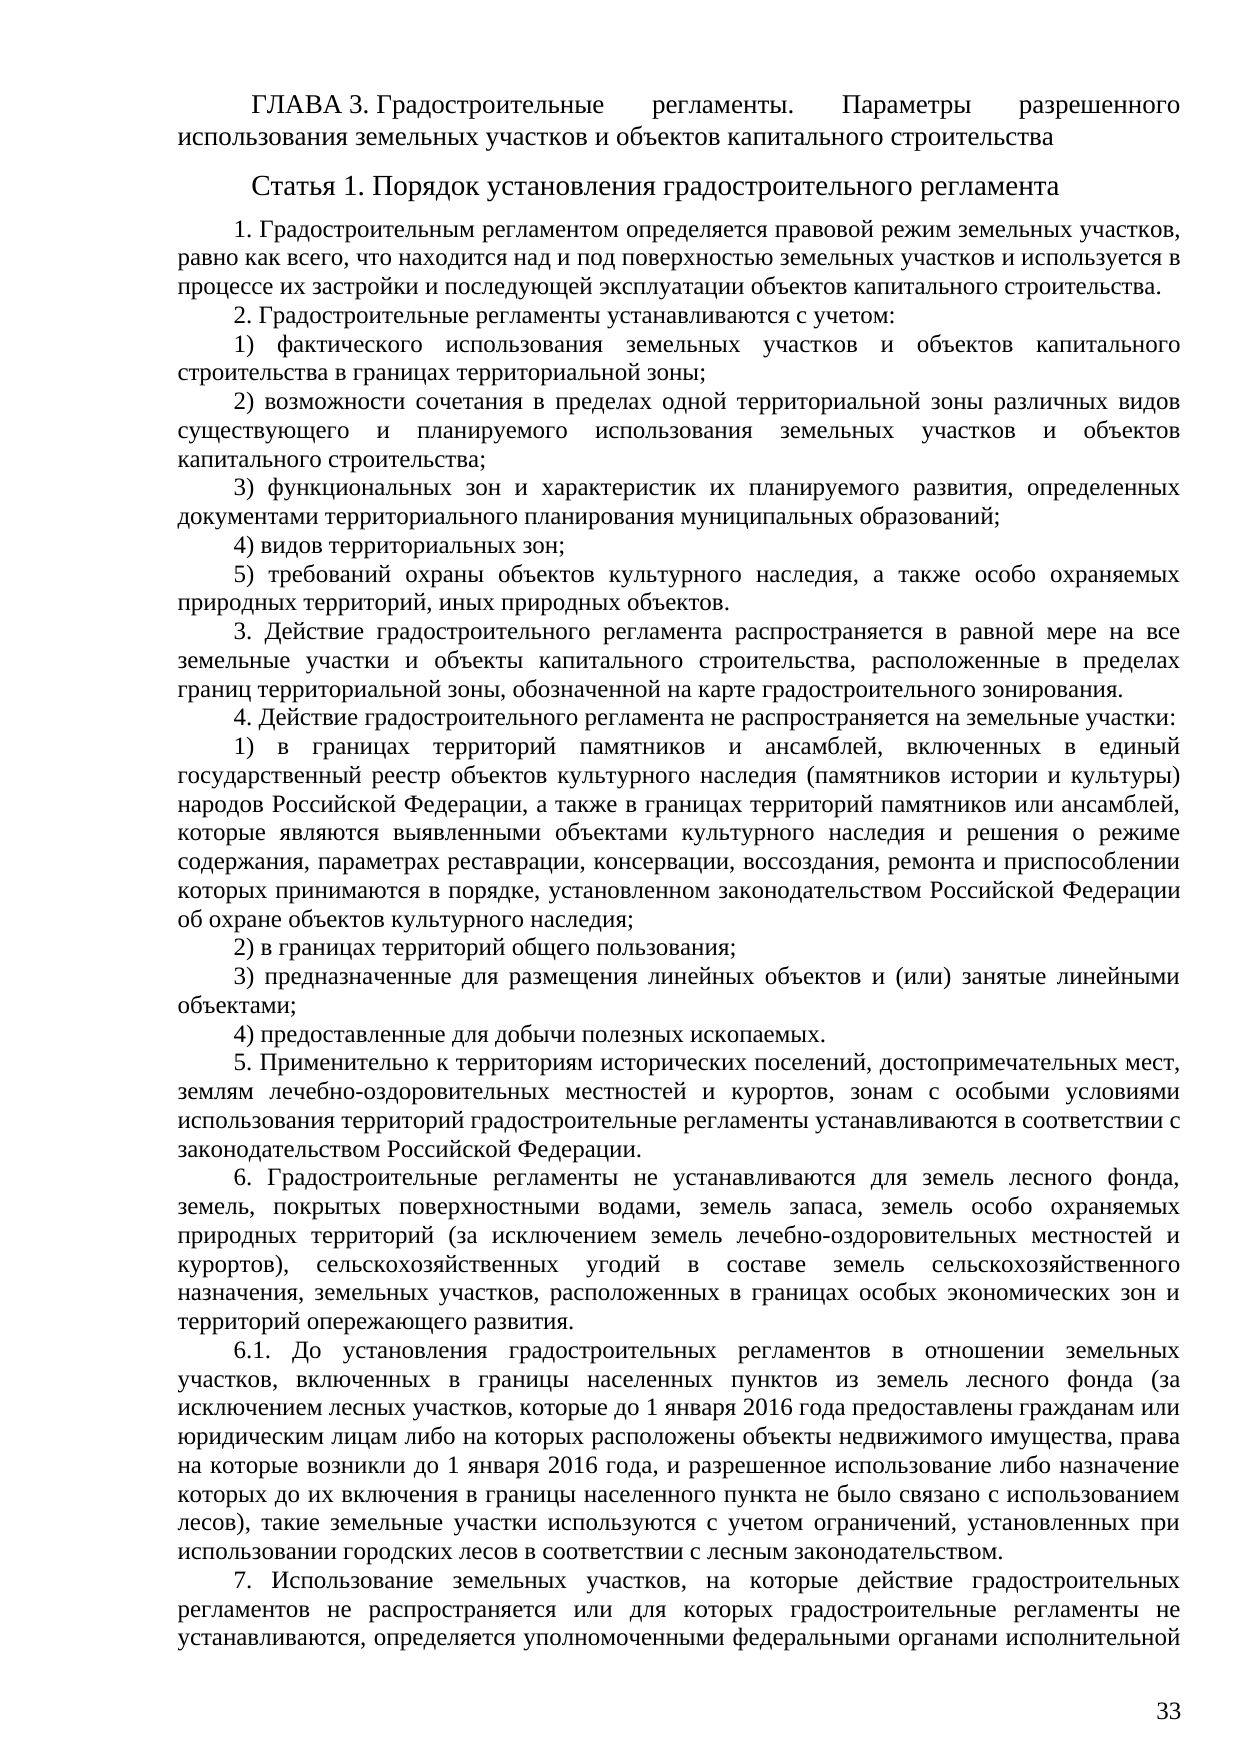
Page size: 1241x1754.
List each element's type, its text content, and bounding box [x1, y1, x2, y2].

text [177, 1565, 1181, 1651]
text 1) фактического использования земельных участков и объектов капитального строительства в границах территориальной зоны; [177, 329, 1181, 386]
text 5) требований охраны объектов культурного наследия, а также особо охраняемых природных территорий, иных природных объектов. [177, 559, 1181, 616]
text 4) предоставленные для добычи полезных ископаемых. [177, 1019, 1181, 1047]
subtitle Градостроительные регламенты. Параметры разрешенного использования земельных участков и объектов капитального строительства [177, 89, 1181, 151]
text 3) функциональных зон и характеристик их планируемого развития, определенных документами территориального планирования муниципальных образований; [177, 472, 1181, 530]
text 2. Градостроительные регламенты устанавливаются с учетом: [177, 300, 1181, 329]
text 5. Применительно к территориям исторических поселений, достопримечательных мест, землям лечебно-оздоровительных местностей и курортов, зонам с особыми условиями использования территорий градостроительные регламенты устанавливаются в соответствии с законодательством Российской Федерации. [177, 1047, 1181, 1162]
text 6. Градостроительные регламенты не устанавливаются для земель лесного фонда, земель, покрытых поверхностными водами, земель запаса, земель особо охраняемых природных территорий (за исключением земель лечебно-оздоровительных местностей и курортов), сельскохозяйственных угодий в составе земель сельскохозяйственного назначения, земельных участков, расположенных в границах особых экономических зон и территорий опережающего развития. [177, 1162, 1181, 1335]
text 1. Градостроительным регламентом определяется правовой режим земельных участков, равно как всего, что находится над и под поверхностью земельных участков и используется в процессе их застройки и последующей эксплуатации объектов капитального строительства. [177, 214, 1181, 300]
text 4. Действие градостроительного регламента не распространяется на земельные участки: [177, 702, 1181, 731]
text 2) в границах территорий общего пользования; [177, 932, 1181, 961]
text 1) в границах территорий памятников и ансамблей, включенных в единый государственный реестр объектов культурного наследия (памятников истории и культуры) народов Российской Федерации, а также в границах территорий памятников или ансамблей, которые являются выявленными объектами культурного наследия и решения о режиме содержания, параметрах реставрации, консервации, воссоздания, ремонта и приспособлении которых принимаются в порядке, установленном законодательством Российской Федерации об охране объектов культурного наследия; [177, 731, 1181, 932]
text 3. Действие градостроительного регламента распространяется в равной мере на все земельные участки и объекты капитального строительства, расположенные в пределах границ территориальной зоны, обозначенной на карте градостроительного зонирования. [177, 616, 1181, 702]
subtitle Порядок установления градостроительного регламента [177, 168, 1181, 201]
text 4) видов территориальных зон; [177, 530, 1181, 559]
text 6.1. До установления градостроительных регламентов в отношении земельных участков, включенных в границы населенных пунктов из земель лесного фонда (за исключением лесных участков, которые до 1 января 2016 года предоставлены гражданам или юридическим лицам либо на которых расположены объекты недвижимого имущества, права на которые возникли до 1 января 2016 года, и разрешенное использование либо назначение которых до их включения в границы населенного пункта не было связано с использованием лесов), такие земельные участки используются с учетом ограничений, установленных при использовании городских лесов в соответствии с лесным законодательством. [177, 1335, 1181, 1565]
text 2) возможности сочетания в пределах одной территориальной зоны различных видов существующего и планируемого использования земельных участков и объектов капитального строительства; [177, 386, 1181, 472]
text 3) предназначенные для размещения линейных объектов и (или) занятые линейными объектами; [177, 961, 1181, 1019]
